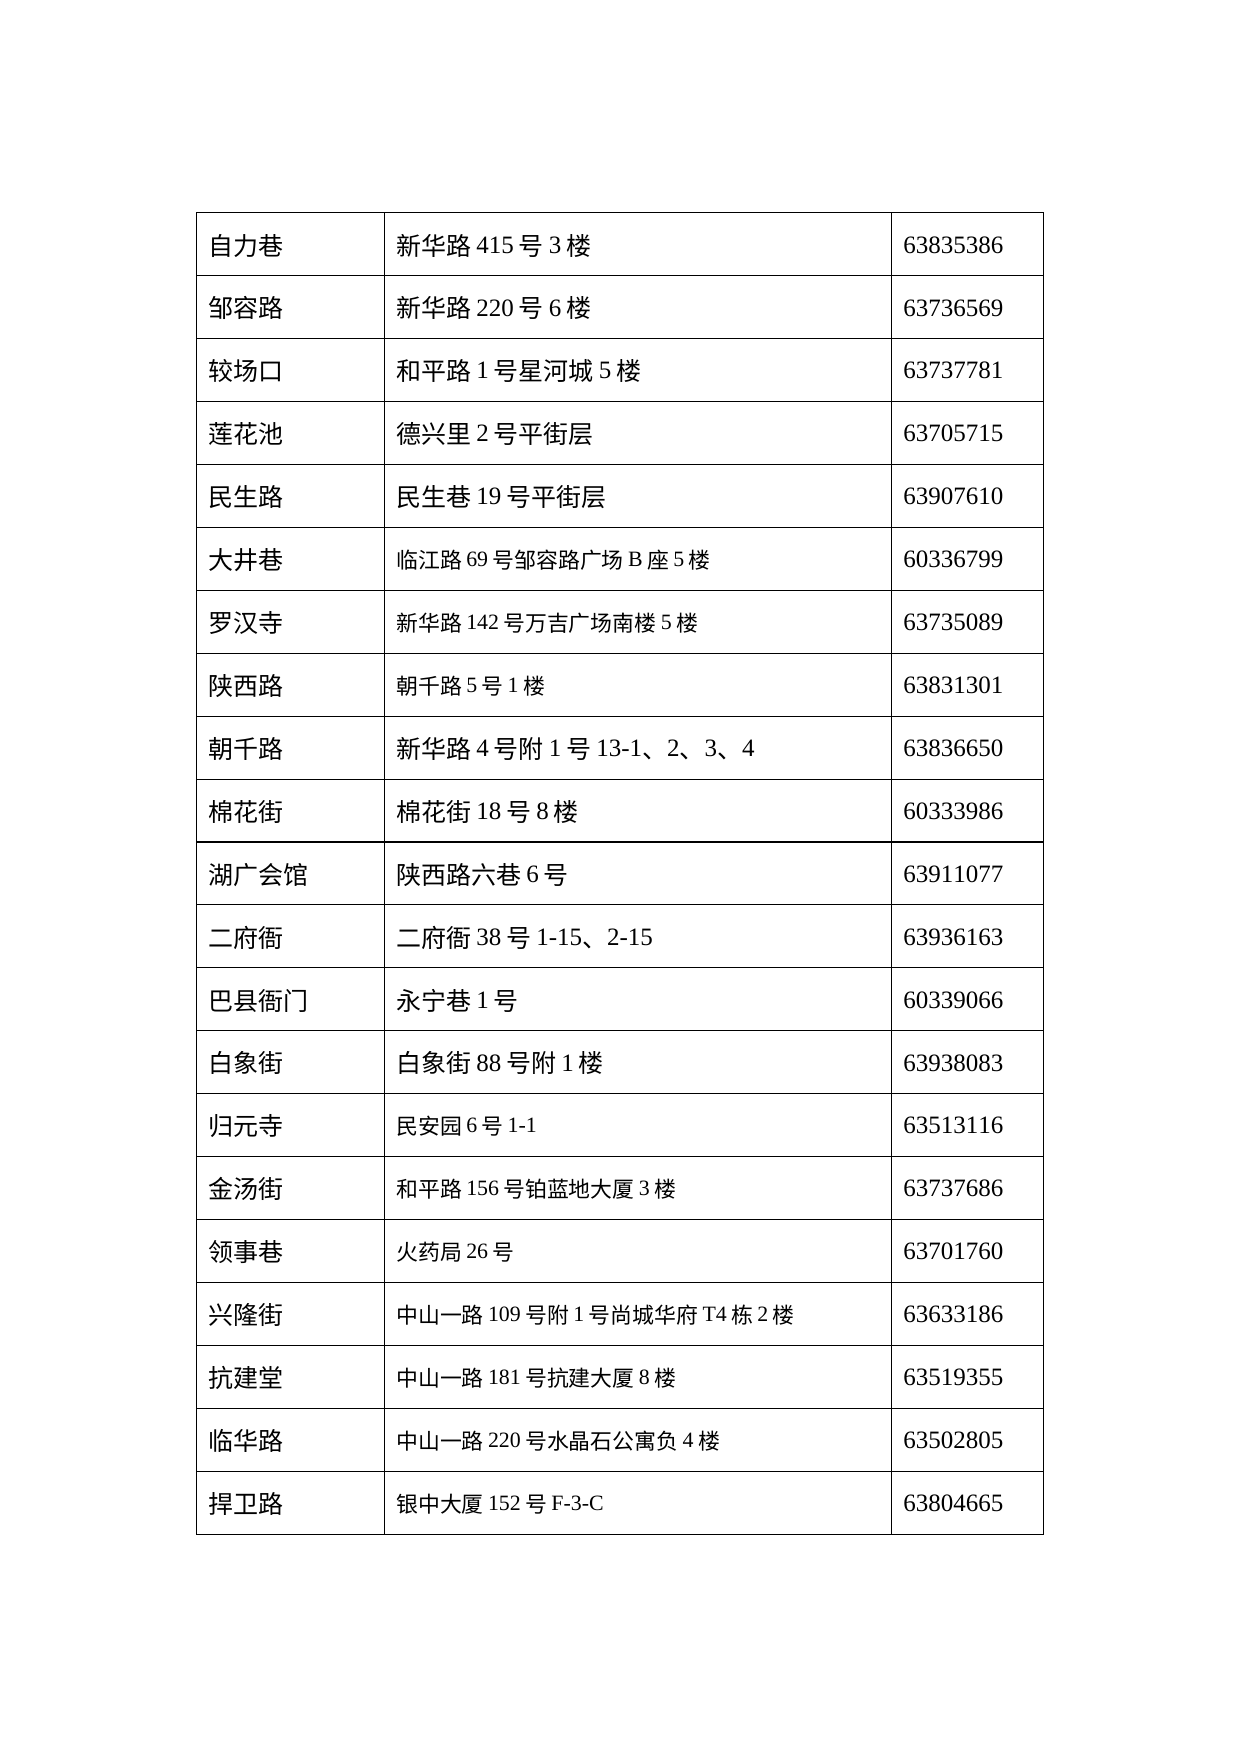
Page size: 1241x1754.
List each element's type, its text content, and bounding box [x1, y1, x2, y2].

table_cell 63836650 [892, 717, 1043, 778]
table_cell 白象街88号附1楼 [385, 1031, 891, 1093]
table_cell 63705715 [892, 402, 1043, 464]
table_cell 永宁巷1号 [385, 968, 891, 1030]
table_cell 德兴里2号平街层 [385, 402, 891, 464]
table_cell 湖广会馆 [197, 843, 384, 904]
table_cell 兴隆街 [197, 1283, 384, 1345]
table_cell 二府衙 [197, 905, 384, 967]
table_cell 63513116 [892, 1094, 1043, 1156]
table_cell 较场口 [197, 339, 384, 401]
table_cell 63911077 [892, 843, 1043, 904]
table_cell 63907610 [892, 465, 1043, 527]
table_cell 新华路4号附1号13-1、2、3、4 [385, 717, 891, 778]
table_cell 新华路220号6楼 [385, 276, 891, 338]
table_cell 大井巷 [197, 528, 384, 590]
table_cell 领事巷 [197, 1220, 384, 1282]
table_cell 和平路1号星河城5楼 [385, 339, 891, 401]
table_cell 60336799 [892, 528, 1043, 590]
table_cell 莲花池 [197, 402, 384, 464]
table_cell 朝千路 [197, 717, 384, 778]
table_cell 棉花街18号8楼 [385, 780, 891, 841]
table_cell 和平路156号铂蓝地大厦3楼 [385, 1157, 891, 1219]
table_cell 归元寺 [197, 1094, 384, 1156]
table_cell 63835386 [892, 213, 1043, 275]
table_cell 63936163 [892, 905, 1043, 967]
table_cell 60339066 [892, 968, 1043, 1030]
table_cell 临江路69号邹容路广场B座5楼 [385, 528, 891, 590]
table_cell 巴县衙门 [197, 968, 384, 1030]
table_cell 63831301 [892, 654, 1043, 716]
table_cell 63804665 [892, 1472, 1043, 1533]
table_cell 火药局26号 [385, 1220, 891, 1282]
table_cell 民生路 [197, 465, 384, 527]
table_cell 民生巷19号平街层 [385, 465, 891, 527]
table_cell 临华路 [197, 1409, 384, 1471]
table_cell 中山一路181号抗建大厦8楼 [385, 1346, 891, 1408]
table_cell 抗建堂 [197, 1346, 384, 1408]
table_cell 中山一路109号附1号尚城华府T4栋2楼 [385, 1283, 891, 1345]
table_cell 朝千路5号1楼 [385, 654, 891, 716]
table_cell 63736569 [892, 276, 1043, 338]
table_cell 中山一路220号水晶石公寓负4楼 [385, 1409, 891, 1471]
table_cell 罗汉寺 [197, 591, 384, 653]
table_cell 63633186 [892, 1283, 1043, 1345]
table_cell 63737781 [892, 339, 1043, 401]
table_cell 63502805 [892, 1409, 1043, 1471]
table_cell 民安园6号1-1 [385, 1094, 891, 1156]
table_cell 63735089 [892, 591, 1043, 653]
table_cell 陕西路 [197, 654, 384, 716]
table_cell 白象街 [197, 1031, 384, 1093]
table_cell 63737686 [892, 1157, 1043, 1219]
table_cell 63701760 [892, 1220, 1043, 1282]
table_cell 银中大厦152号F-3-C [385, 1472, 891, 1533]
table_cell 新华路142号万吉广场南楼5楼 [385, 591, 891, 653]
table_cell 金汤街 [197, 1157, 384, 1219]
table_cell 63519355 [892, 1346, 1043, 1408]
table_cell 二府衙38号1-15、2-15 [385, 905, 891, 967]
table_cell 棉花街 [197, 780, 384, 841]
table_cell 邹容路 [197, 276, 384, 338]
table_cell 陕西路六巷6号 [385, 843, 891, 904]
table_cell 捍卫路 [197, 1472, 384, 1533]
table_cell 63938083 [892, 1031, 1043, 1093]
table_cell 60333986 [892, 780, 1043, 841]
table_cell 新华路415号3楼 [385, 213, 891, 275]
table_cell 自力巷 [197, 213, 384, 275]
